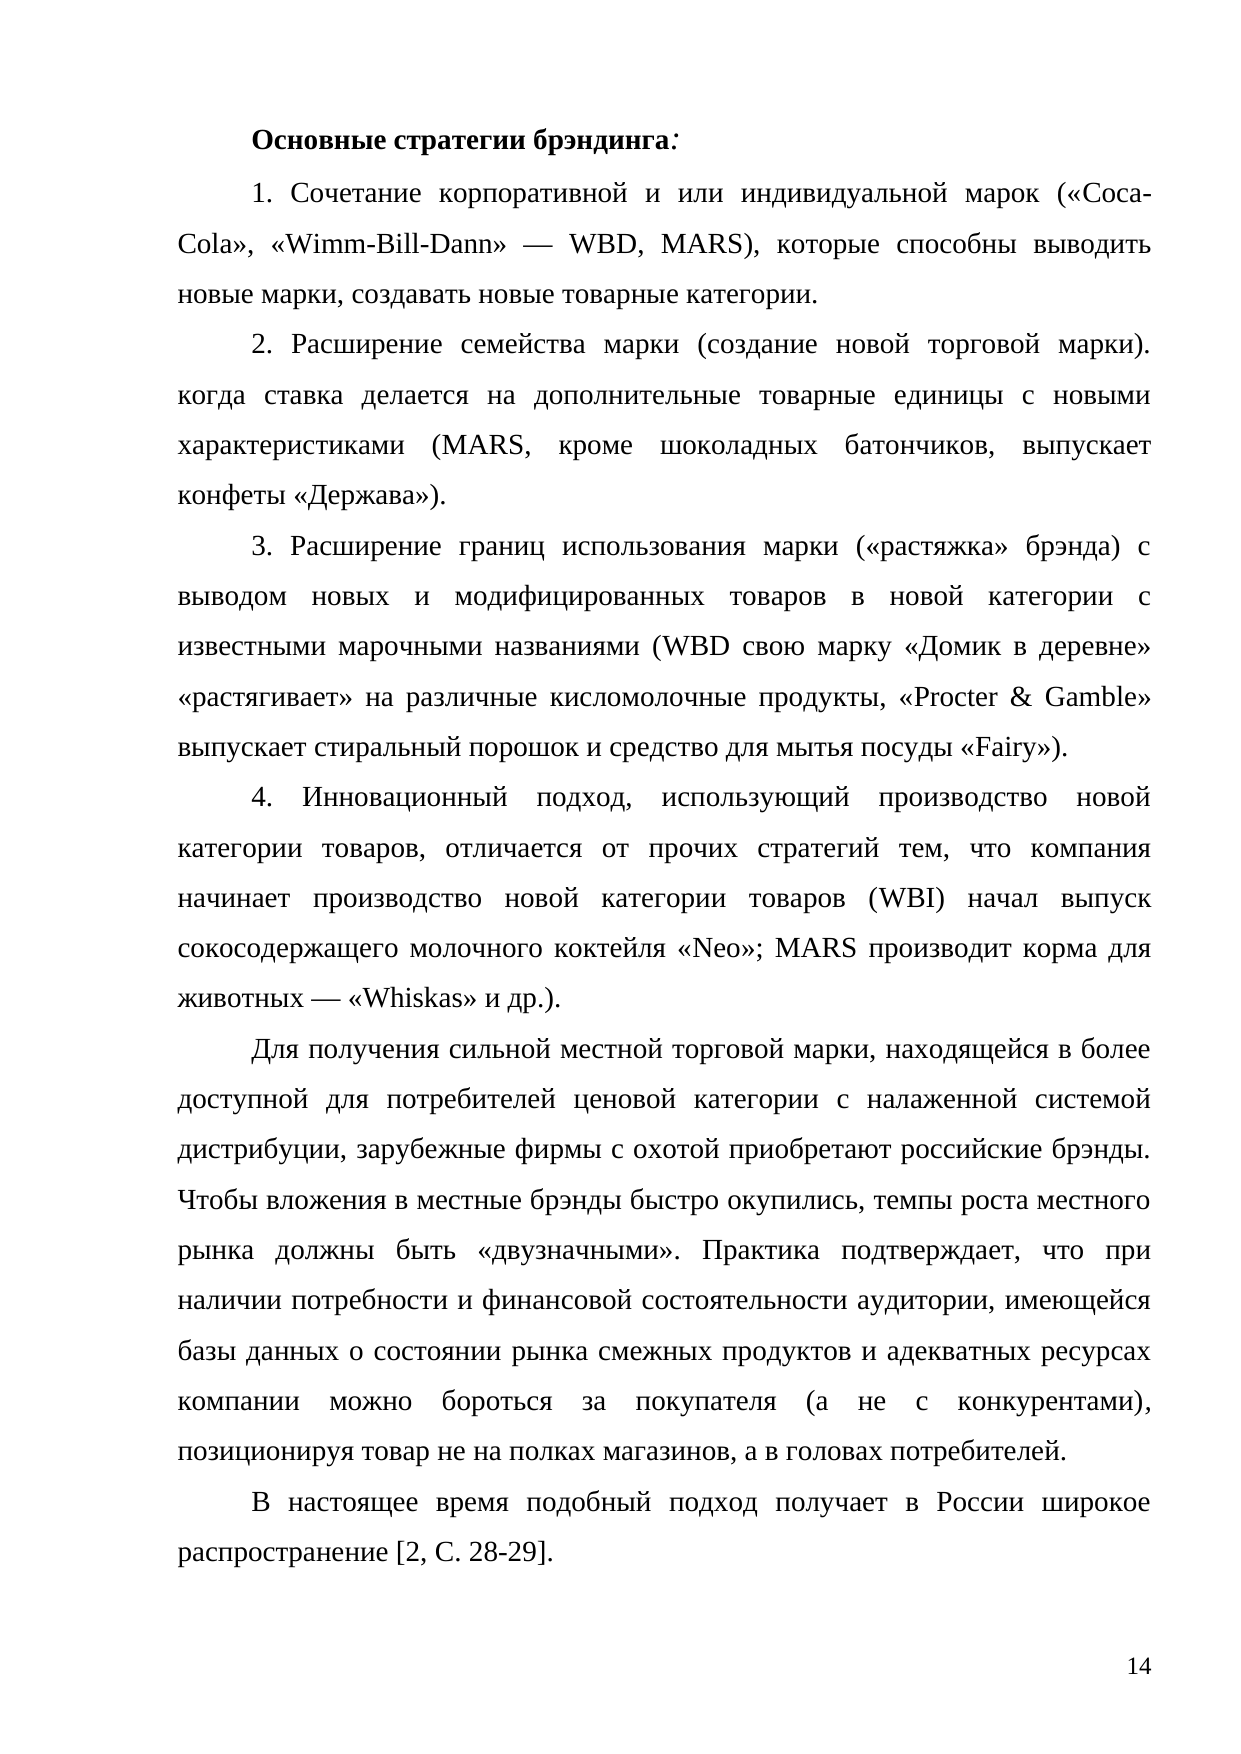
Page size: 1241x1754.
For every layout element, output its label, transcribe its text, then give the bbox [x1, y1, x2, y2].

text 4. Инновационный подход, использующий производство новой категории товаров, отличается от прочих стратегий тем, что компания начинает производство новой категории товаров (WBI) начал выпуск сокосодержащего молочного коктейля «Neo»; MARS производит корма для животных — «Whiskas» и др.). [177, 779, 1152, 1014]
text 1. Сочетание корпоративной и или индивидуальной марок («Coca-Cola», «Wimm-Bill-Dann» — WBD, MARS), которые способны выводить новые марки, создавать новые товарные категории. [177, 176, 1152, 310]
text 3. Расширение границ использования марки («растяжка» брэнда) с выводом новых и модифицированных товаров в новой категории с известными марочными названиями (WBD свою марку «Домик в деревне» «растягивает» на различные кисломолочные продукты, «Procter & Gamble» выпускает стиральный порошок и средство для мытья посуды «Fairy»). [177, 528, 1152, 763]
text Для получения сильной местной торговой марки, находящейся в более доступной для потребителей ценовой категории с налаженной системой дистрибуции, зарубежные фирмы с охотой приобретают российские брэнды. Чтобы вложения в местные брэнды быстро окупились, темпы роста местного рынка должны быть «двузначными». Практика подтверждает, что при наличии потребности и финансовой состоятельности аудитории, имеющейся базы данных о состоянии рынка смежных продуктов и адекватных ресурсах компании можно бороться за покупателя (а не с конкурентами), позиционируя товар не на полках магазинов, а в головах потребителей. [177, 1031, 1152, 1467]
text В настоящее время подобный подход получает в России широкое распространение [2, C. 28-29]. [177, 1484, 1152, 1568]
text Основные стратегии брэндинга: [177, 118, 1152, 156]
text 2. Расширение семейства марки (создание новой торговой марки). когда ставка делается на дополнительные товарные единицы с новыми характеристиками (MARS, кроме шоколадных батончиков, выпускает конфеты «Держава»). [177, 327, 1152, 511]
